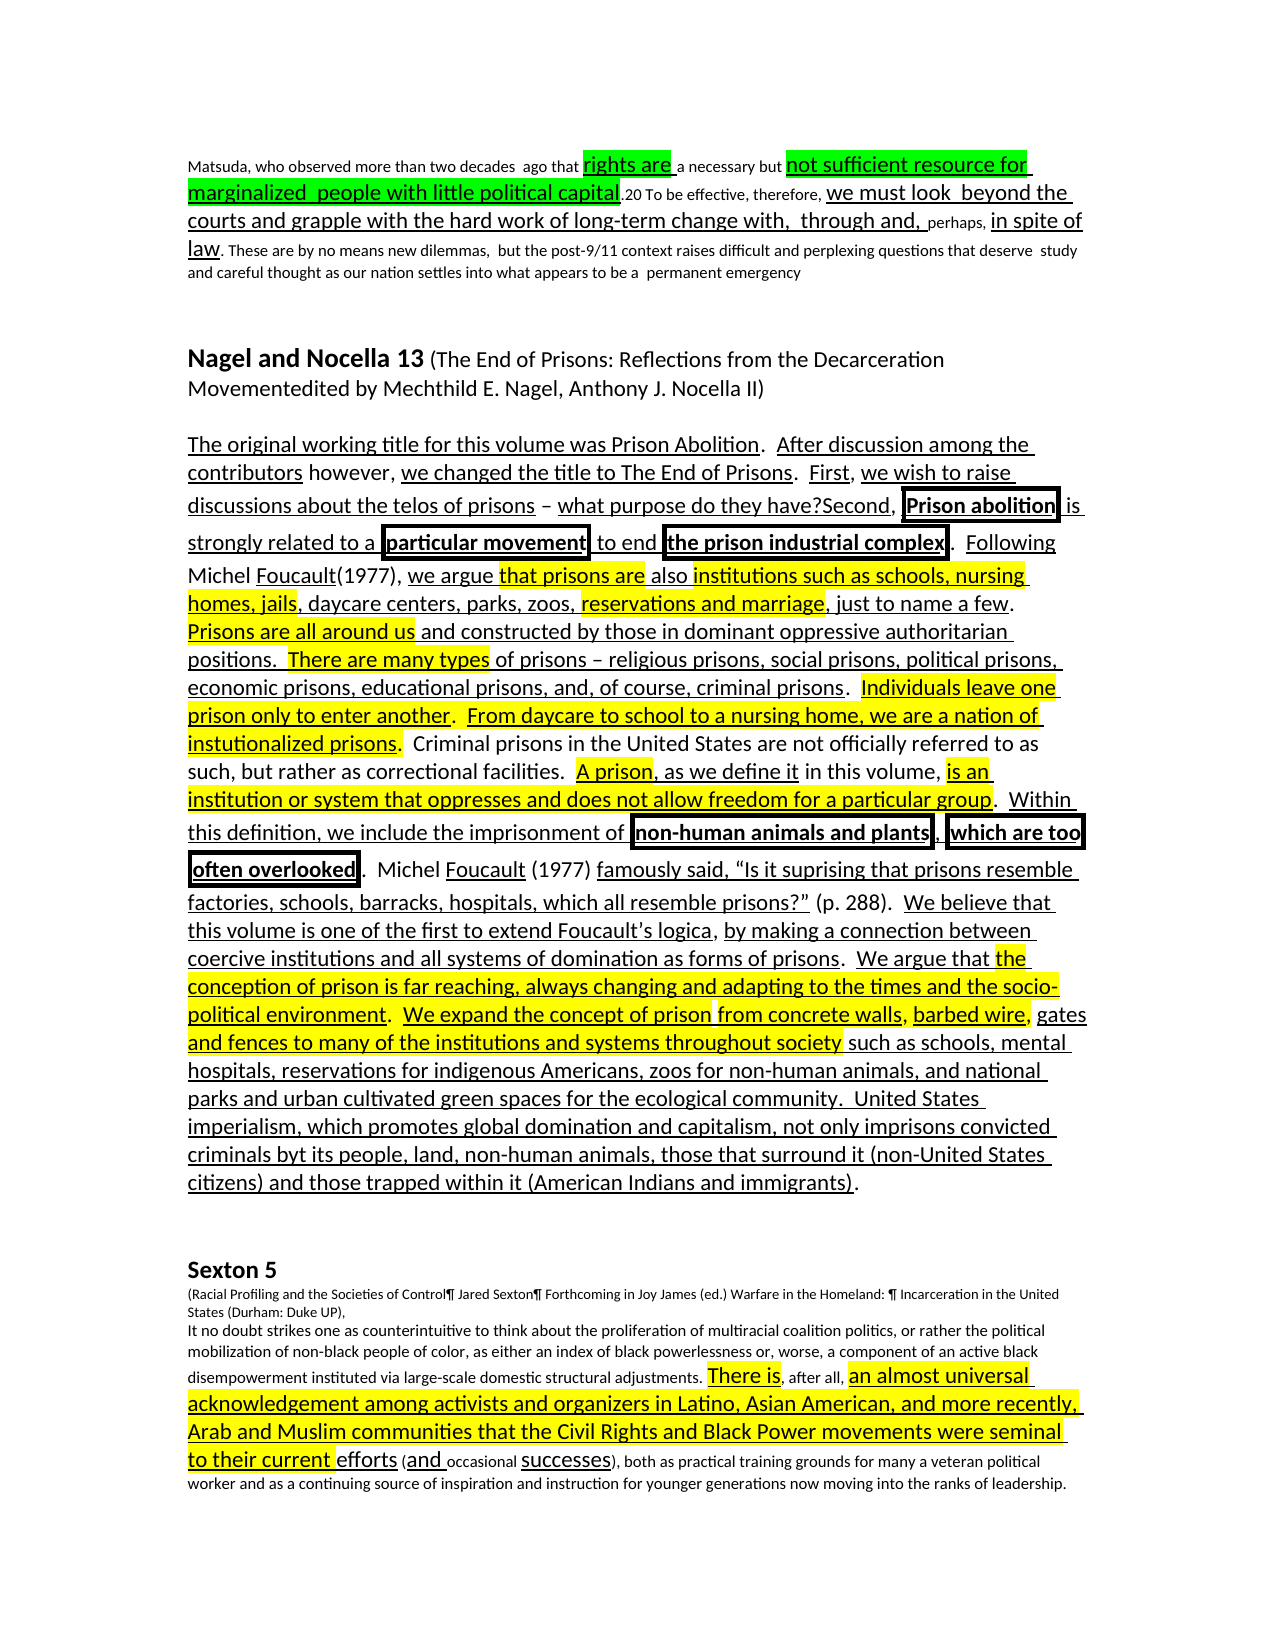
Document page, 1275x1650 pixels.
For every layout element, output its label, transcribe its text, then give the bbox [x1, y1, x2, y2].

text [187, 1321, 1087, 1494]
text (Racial Profiling and the Societies of Control¶ Jared Sexton¶ Forthcoming in Joy James (ed.) Warfare in the Homeland: ¶ Incarceration in the United States (Durham: Duke UP), [187, 1285, 1087, 1321]
text The original working title for this volume was Prison Abolition. After discussion among the contributors however, we changed the title to The End of Prisons. First, we wish to raise discussions about the telos of prisons – what purpose do they have?Second, Prison abolition is strongly related to a particular movement to end the prison industrial complex. Following Michel Foucault(1977), we argue that prisons are also institutions such as schools, nursing homes, jails, daycare centers, parks, zoos, reservations and marriage, just to name a few. Prisons are all around us and constructed by those in dominant oppressive authoritarian positions. There are many types of prisons – religious prisons, social prisons, political prisons, economic prisons, educational prisons, and, of course, criminal prisons. Individuals leave one prison only to enter another. From daycare to school to a nursing home, we are a nation of instutionalized prisons. Criminal prisons in the United States are not officially referred to as such, but rather as correctional facilities. A prison, as we define it in this volume, is an institution or system that oppresses and does not allow freedom for a particular group. Within this definition, we include the imprisonment of non-human animals and plants, which are too often overlooked. Michel Foucault (1977) famously said, “Is it suprising that prisons resemble factories, schools, barracks, hospitals, which all resemble prisons?” (p. 288). We believe that this volume is one of the first to extend Foucault’s logica, by making a connection between coercive institutions and all systems of domination as forms of prisons. We argue that the conception of prison is far reaching, always changing and adapting to the times and the socio-political environment. We expand the concept of prison from concrete walls, barbed wire, gates and fences to many of the institutions and systems throughout society such as schools, mental hospitals, reservations for indigenous Americans, zoos for non-human animals, and national parks and urban cultivated green spaces for the ecological community. United States imperialism, which promotes global domination and capitalism, not only imprisons convicted criminals byt its people, land, non-human animals, those that surround it (non-United States citizens) and those trapped within it (American Indians and immigrants). [187, 430, 1087, 1196]
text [187, 150, 1087, 282]
text Nagel and Nocella 13 (The End of Prisons: Reflections from the Decarceration Movementedited by Mechthild E. Nagel, Anthony J. Nocella II) [187, 341, 1087, 402]
text Sexton 5 [187, 1254, 1087, 1285]
